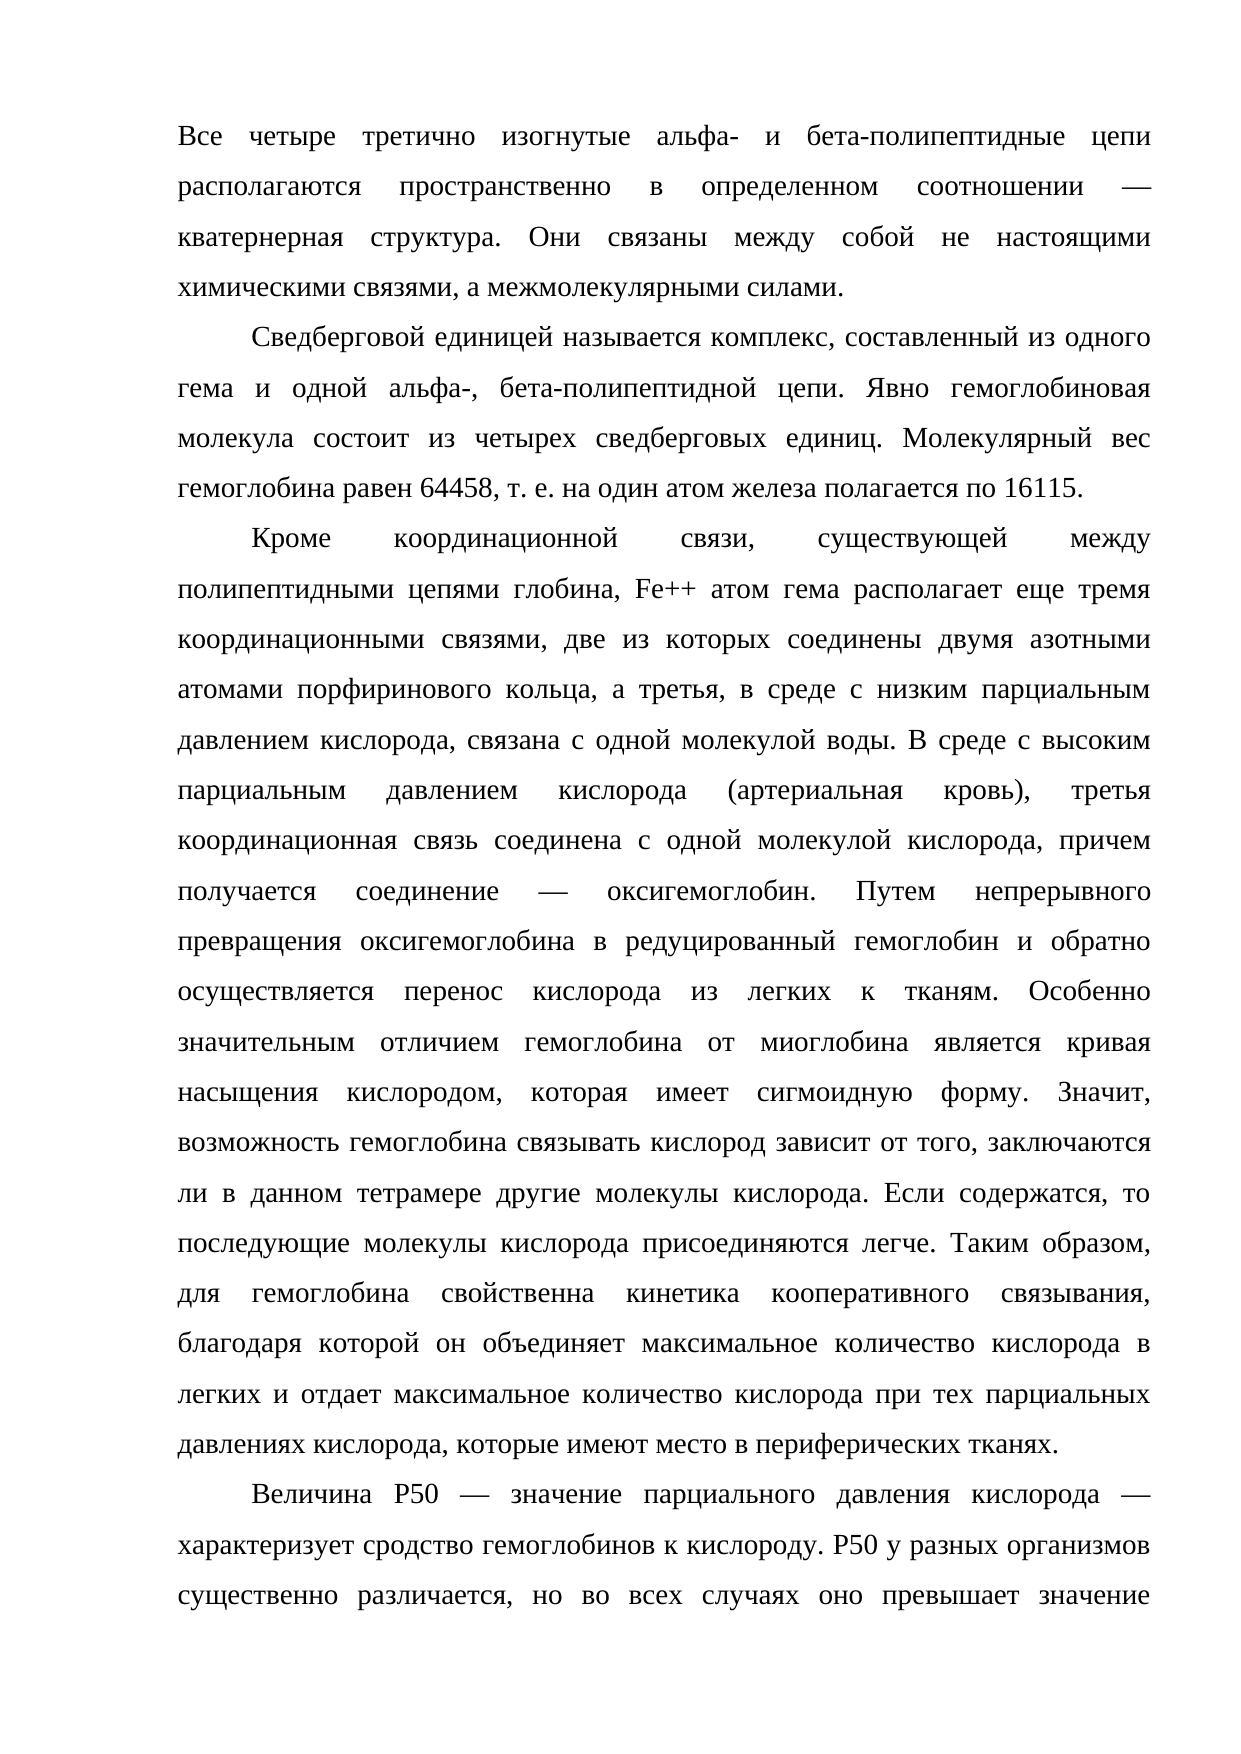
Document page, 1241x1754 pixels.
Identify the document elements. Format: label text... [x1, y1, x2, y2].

text Кроме координационной связи, существующей между полипептидными цепями глобина, Fe++ атом гема располагает еще тремя координационными связями, две из которых соединены двумя азотными атомами порфиринового кольца, а третья, в среде с низким парциальным давлением кислорода, связана с одной молекулой воды. В среде с высоким парциальным давлением кислорода (артериальная кровь), третья координационная связь соединена с одной молекулой кислорода, причем получается соединение — оксигемоглобин. Путем непрерывного превращения оксигемоглобина в редуцированный гемоглобин и обратно осуществляется перенос кислорода из легких к тканям. Особенно значительным отличием гемоглобина от миоглобина является кривая насыщения кислородом, которая имеет сигмоидную форму. Значит, возможность гемоглобина связывать кислород зависит от того, заключаются ли в данном тетрамере другие молекулы кислорода. Если содержатся, то последующие молекулы кислорода присоединяются легче. Таким образом, для гемоглобина свойственна кинетика кооперативного связывания, благодаря которой он объединяет максимальное количество кислорода в легких и отдает максимальное количество кислорода при тех парциальных давлениях кислорода, которые имеют место в периферических тканях. [177, 521, 1152, 1460]
text Сведберговой единицей называется комплекс, составленный из одного гема и одной альфа-, бета-полипептидной цепи. Явно гемоглобиновая молекула состоит из четырех сведберговых единиц. Молекулярный вес гемоглобина равен 64458, т. е. на один атом железа полагается по 16115. [177, 319, 1152, 504]
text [177, 1477, 1152, 1611]
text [177, 118, 1152, 303]
